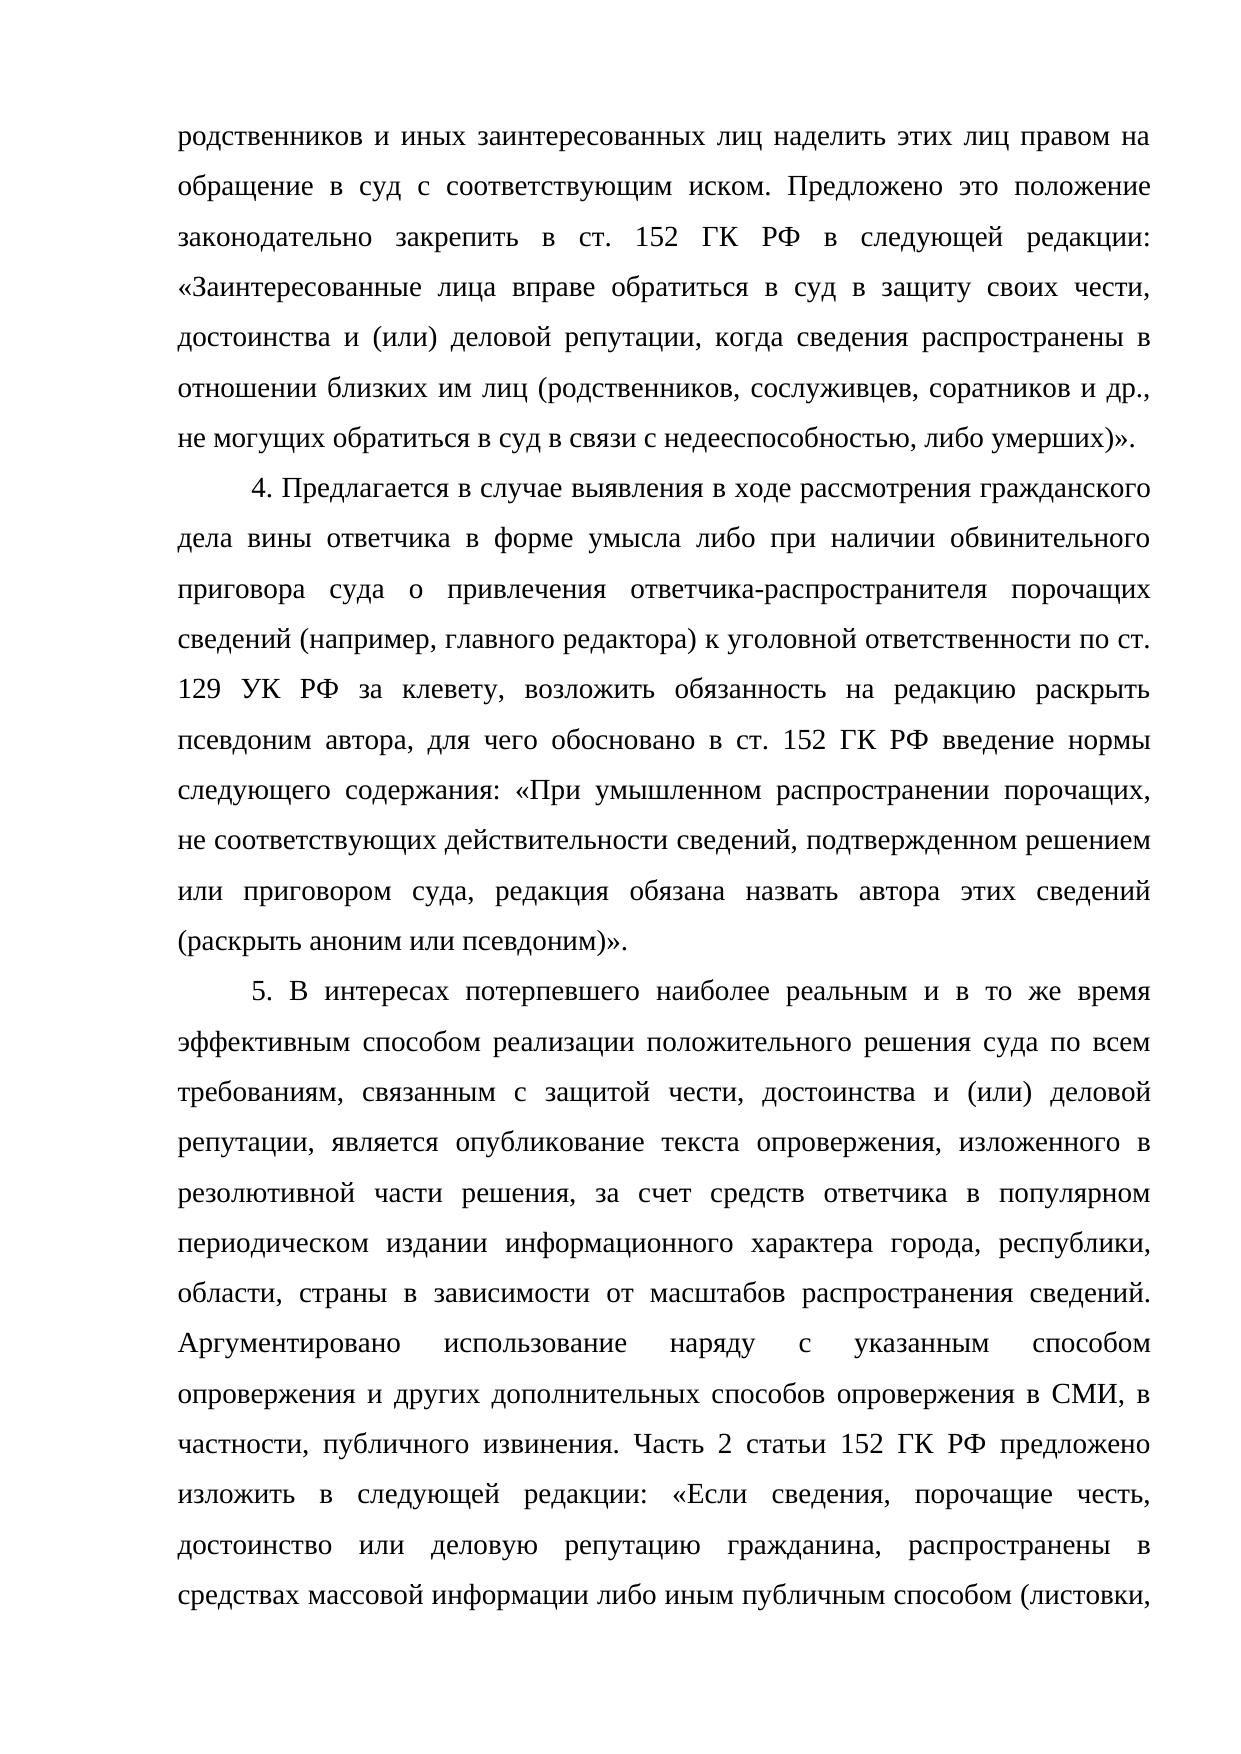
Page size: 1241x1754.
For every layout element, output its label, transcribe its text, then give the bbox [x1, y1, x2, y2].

text 4. Предлагается в случае выявления в ходе рассмотрения гражданского дела вины ответчика в форме умысла либо при наличии обвинительного приговора суда о привлечения ответчика-распространителя порочащих сведений (например, главного редактора) к уголовной ответственности по ст. 129 УК РФ за клевету, возложить обязанность на редакцию раскрыть псевдоним автора, для чего обосновано в ст. 152 ГК РФ введение нормы следующего содержания: «При умышленном распространении порочащих, не соответствующих действительности сведений, подтвержденном решением или приговором суда, редакция обязана назвать автора этих сведений (раскрыть аноним или псевдоним)». [177, 470, 1152, 957]
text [177, 118, 1152, 453]
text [177, 973, 1152, 1611]
